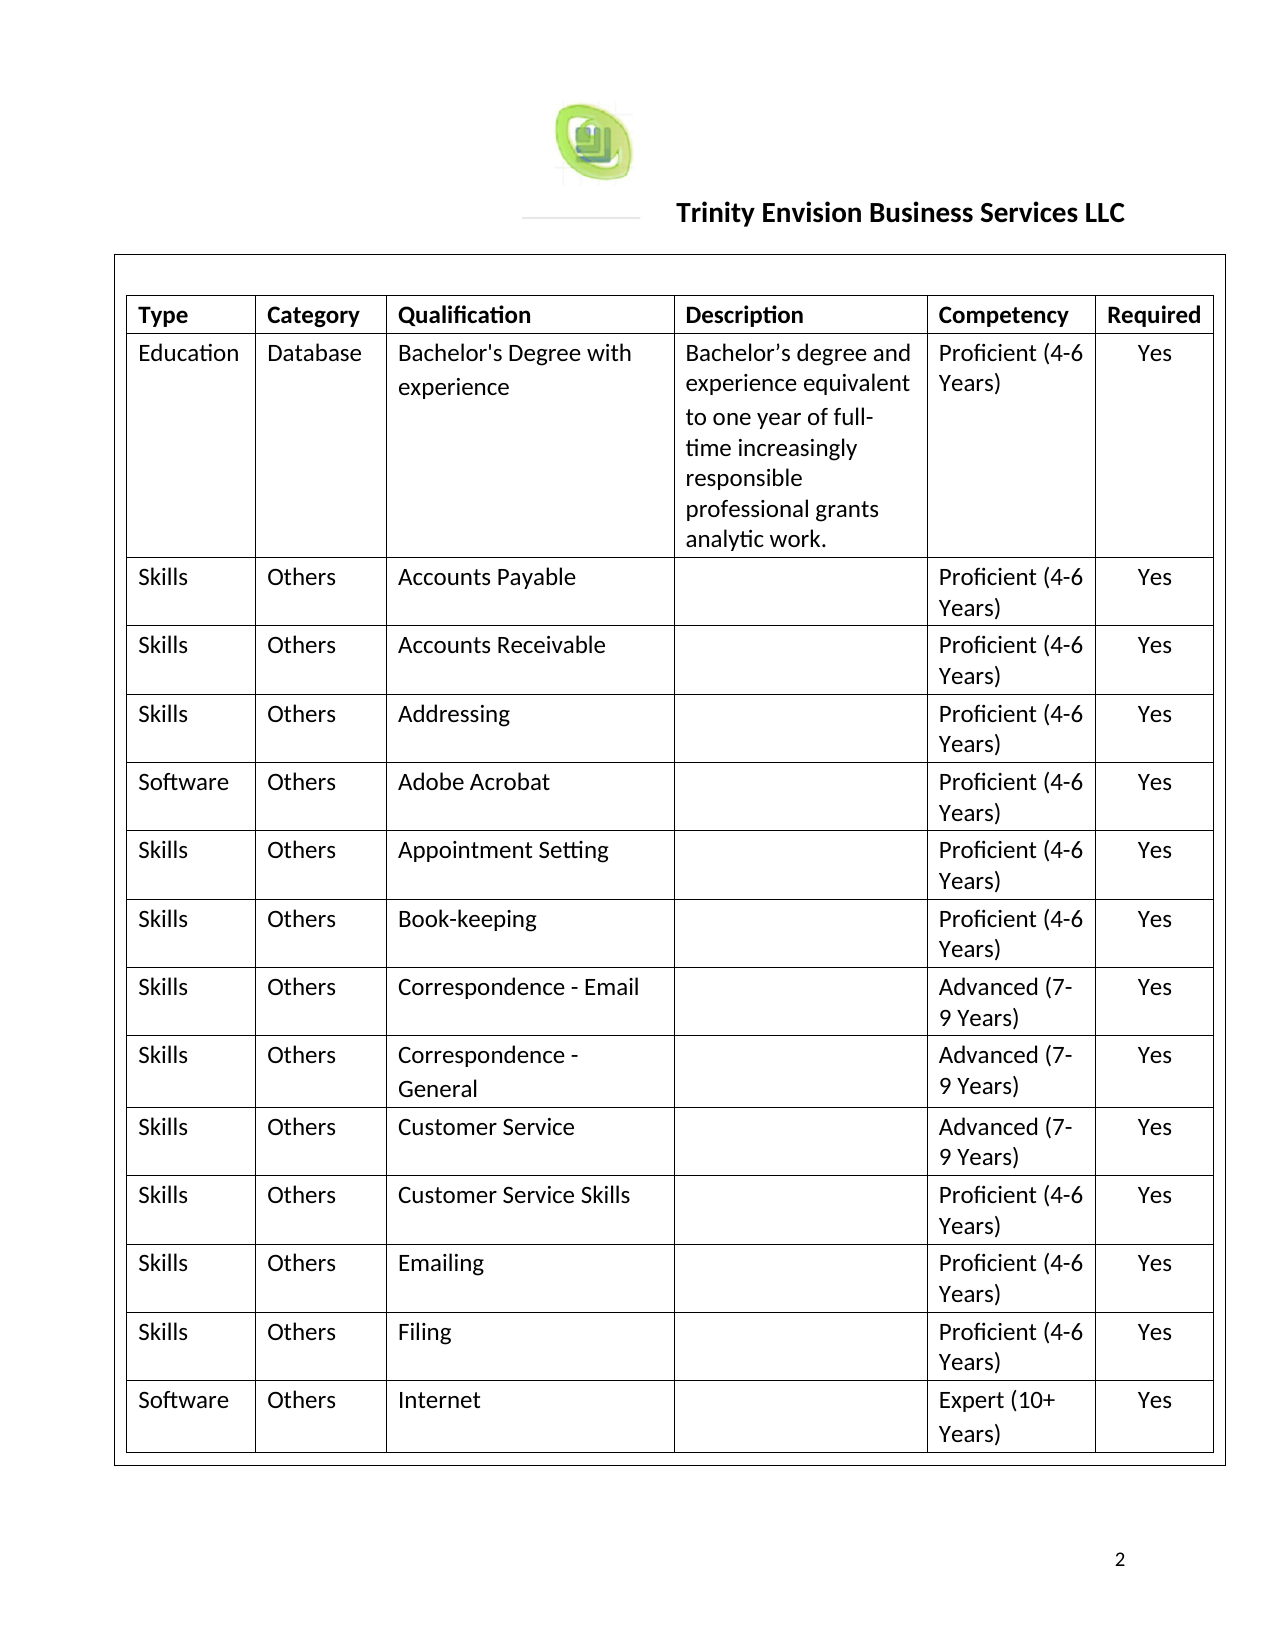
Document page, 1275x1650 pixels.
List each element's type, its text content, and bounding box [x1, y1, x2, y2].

picture [522, 74, 669, 221]
